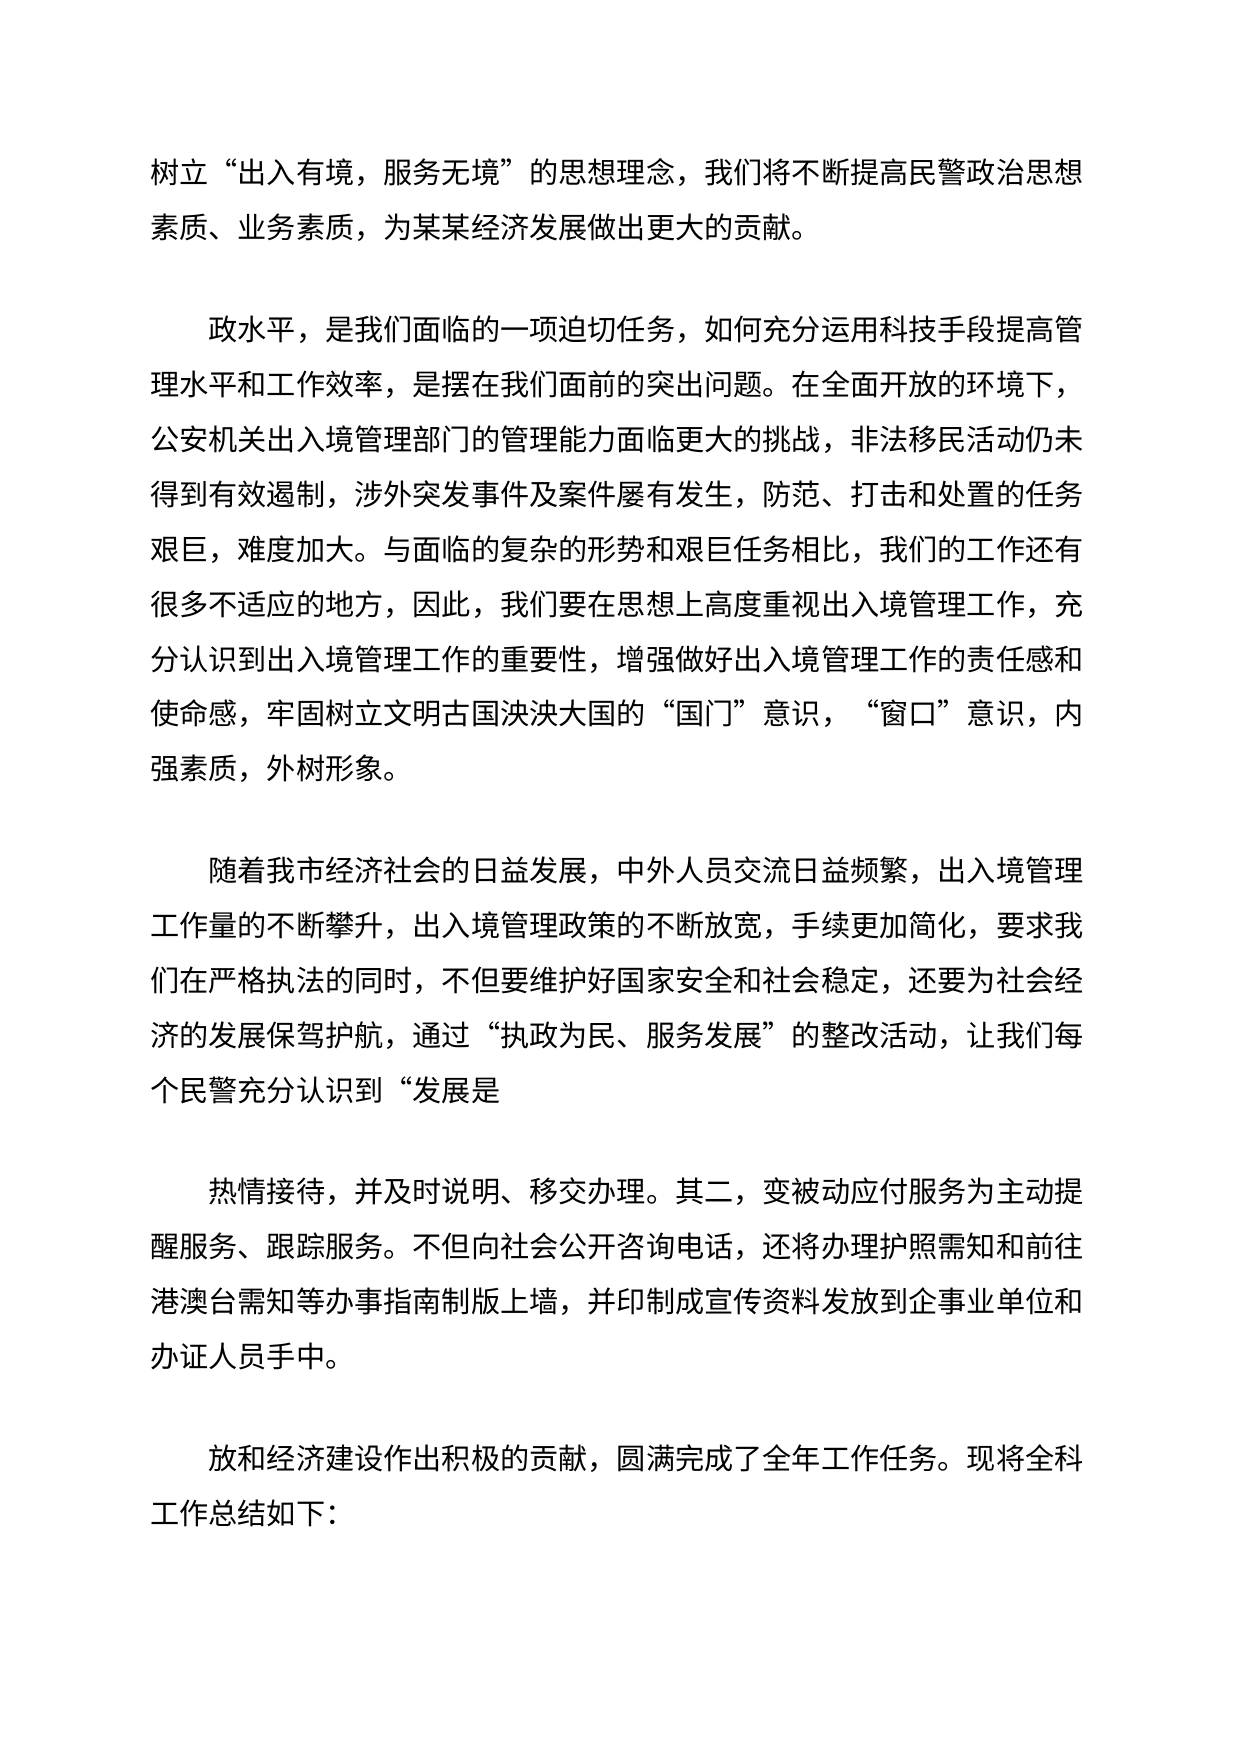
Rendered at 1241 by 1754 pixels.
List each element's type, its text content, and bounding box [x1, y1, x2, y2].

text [150, 150, 1090, 247]
text 政水平，是我们面临的一项迫切任务，如何充分运用科技手段提高管理水平和工作效率，是摆在我们面前的突出问题。在全面开放的环境下，公安机关出入境管理部门的管理能力面临更大的挑战，非法移民活动仍未得到有效遏制，涉外突发事件及案件屡有发生，防范、打击和处置的任务艰巨，难度加大。与面临的复杂的形势和艰巨任务相比，我们的工作还有很多不适应的地方，因此，我们要在思想上高度重视出入境管理工作，充分认识到出入境管理工作的重要性，增强做好出入境管理工作的责任感和使命感，牢固树立文明古国泱泱大国的“国门”意识，“窗口”意识，内强素质，外树形象。 [150, 307, 1090, 788]
text 热情接待，并及时说明、移交办理。其二，变被动应付服务为主动提醒服务、跟踪服务。不但向社会公开咨询电话，还将办理护照需知和前往港澳台需知等办事指南制版上墙，并印制成宣传资料发放到企事业单位和办证人员手中。 [150, 1169, 1090, 1376]
text 放和经济建设作出积极的贡献，圆满完成了全年工作任务。现将全科工作总结如下： [150, 1435, 1090, 1533]
text 随着我市经济社会的日益发展，中外人员交流日益频繁，出入境管理工作量的不断攀升，出入境管理政策的不断放宽，手续更加简化，要求我们在严格执法的同时，不但要维护好国家安全和社会稳定，还要为社会经济的发展保驾护航，通过“执政为民、服务发展”的整改活动，让我们每个民警充分认识到“发展是 [150, 848, 1090, 1109]
